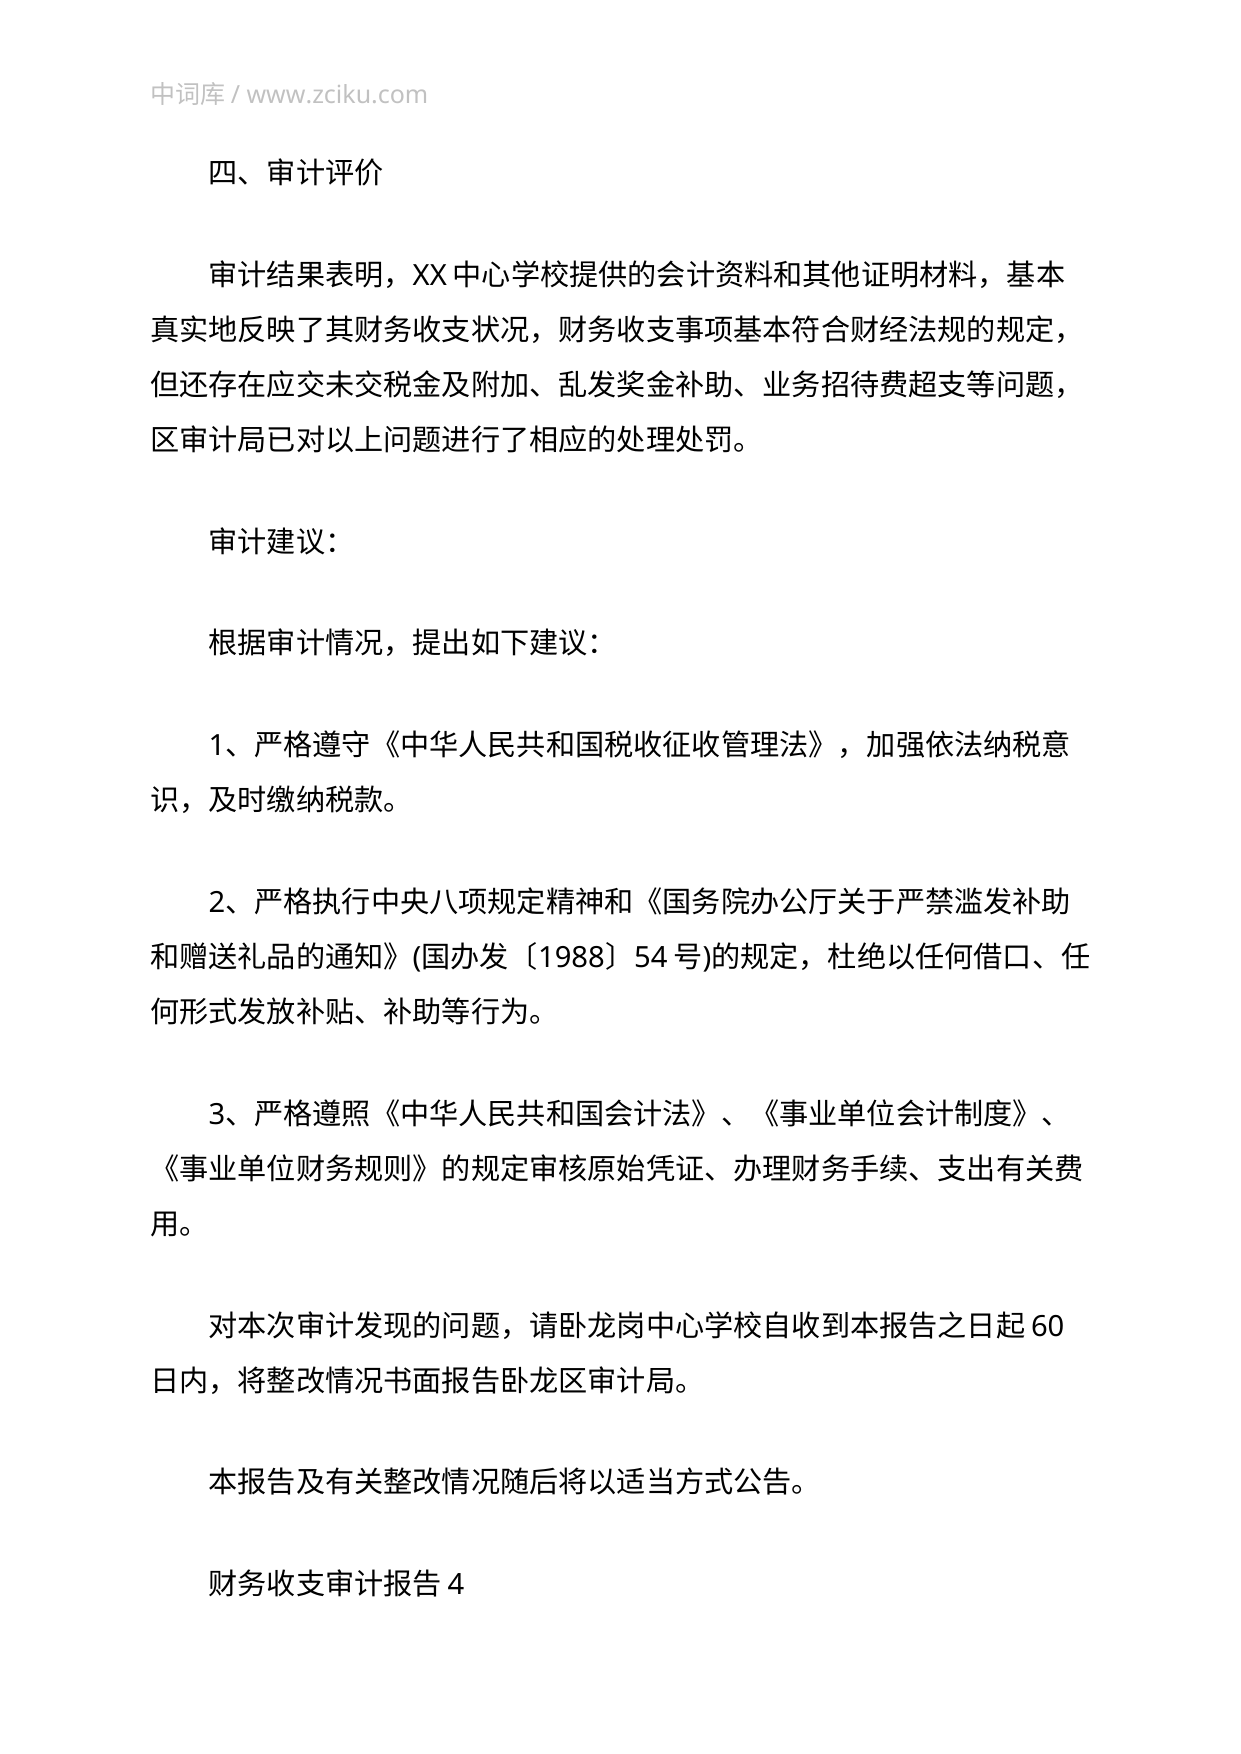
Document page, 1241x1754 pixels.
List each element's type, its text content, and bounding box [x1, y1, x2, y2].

text 对本次审计发现的问题，请卧龙岗中心学校自收到本报告之日起60日内，将整改情况书面报告卧龙区审计局。 [150, 1302, 1090, 1399]
text 根据审计情况，提出如下建议： [150, 620, 1090, 662]
text 3、严格遵照《中华人民共和国会计法》、《事业单位会计制度》、《事业单位财务规则》的规定审核原始凭证、办理财务手续、支出有关费用。 [150, 1090, 1090, 1243]
text 本报告及有关整改情况随后将以适当方式公告。 [150, 1459, 1090, 1501]
text 2、严格执行中央八项规定精神和《国务院办公厅关于严禁滥发补助和赠送礼品的通知》(国办发〔1988〕54号)的规定，杜绝以任何借口、任何形式发放补贴、补助等行为。 [150, 879, 1090, 1031]
text 审计建议： [150, 518, 1090, 561]
text 审计结果表明，XX中心学校提供的会计资料和其他证明材料，基本真实地反映了其财务收支状况，财务收支事项基本符合财经法规的规定，但还存在应交未交税金及附加、乱发奖金补助、业务招待费超支等问题，区审计局已对以上问题进行了相应的处理处罚。 [150, 252, 1090, 459]
text 四、审计评价 [150, 150, 1090, 192]
text 财务收支审计报告4 [150, 1561, 1090, 1603]
text 1、严格遵守《中华人民共和国税收征收管理法》，加强依法纳税意识，及时缴纳税款。 [150, 722, 1090, 819]
